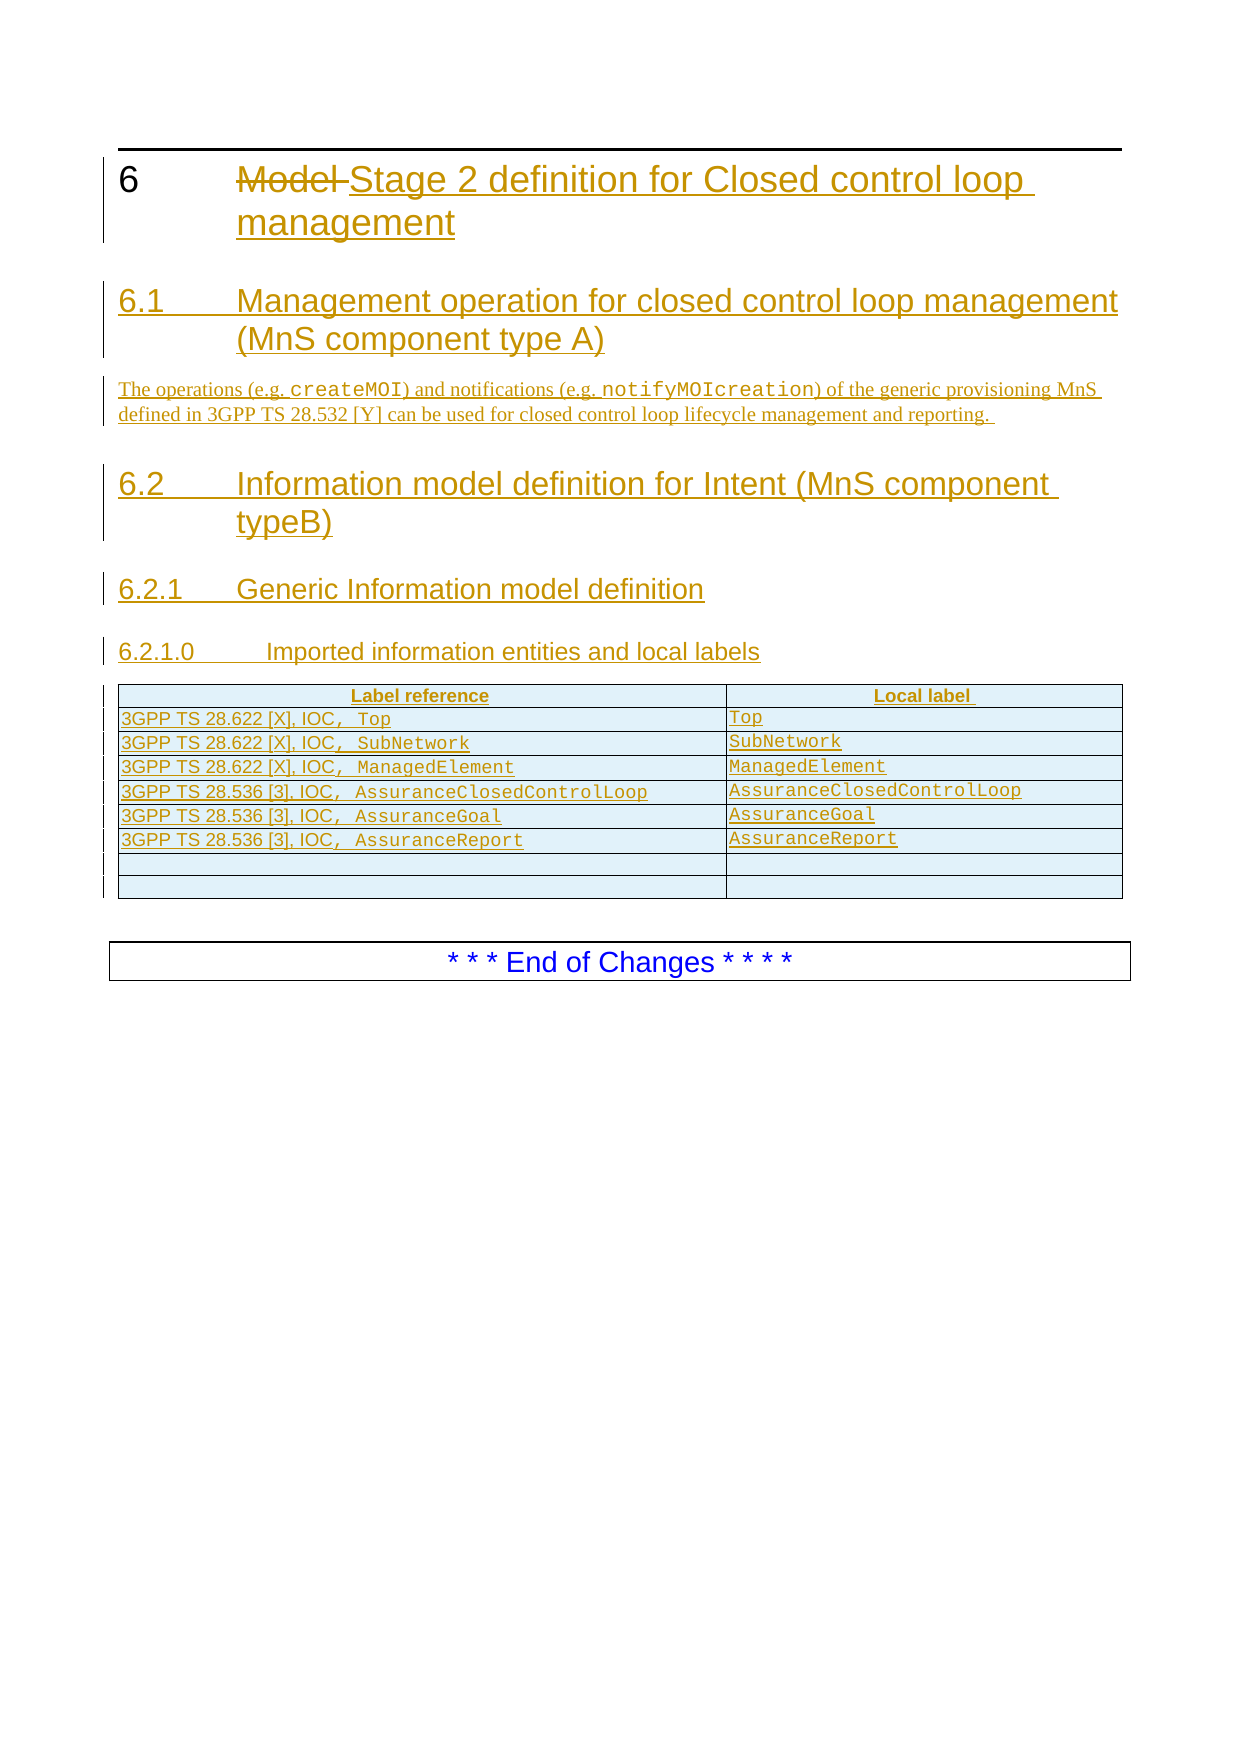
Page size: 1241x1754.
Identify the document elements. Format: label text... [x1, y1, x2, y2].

text * * * End of Changes * * * * [110, 943, 1130, 980]
subtitle 6 [118, 151, 1122, 243]
